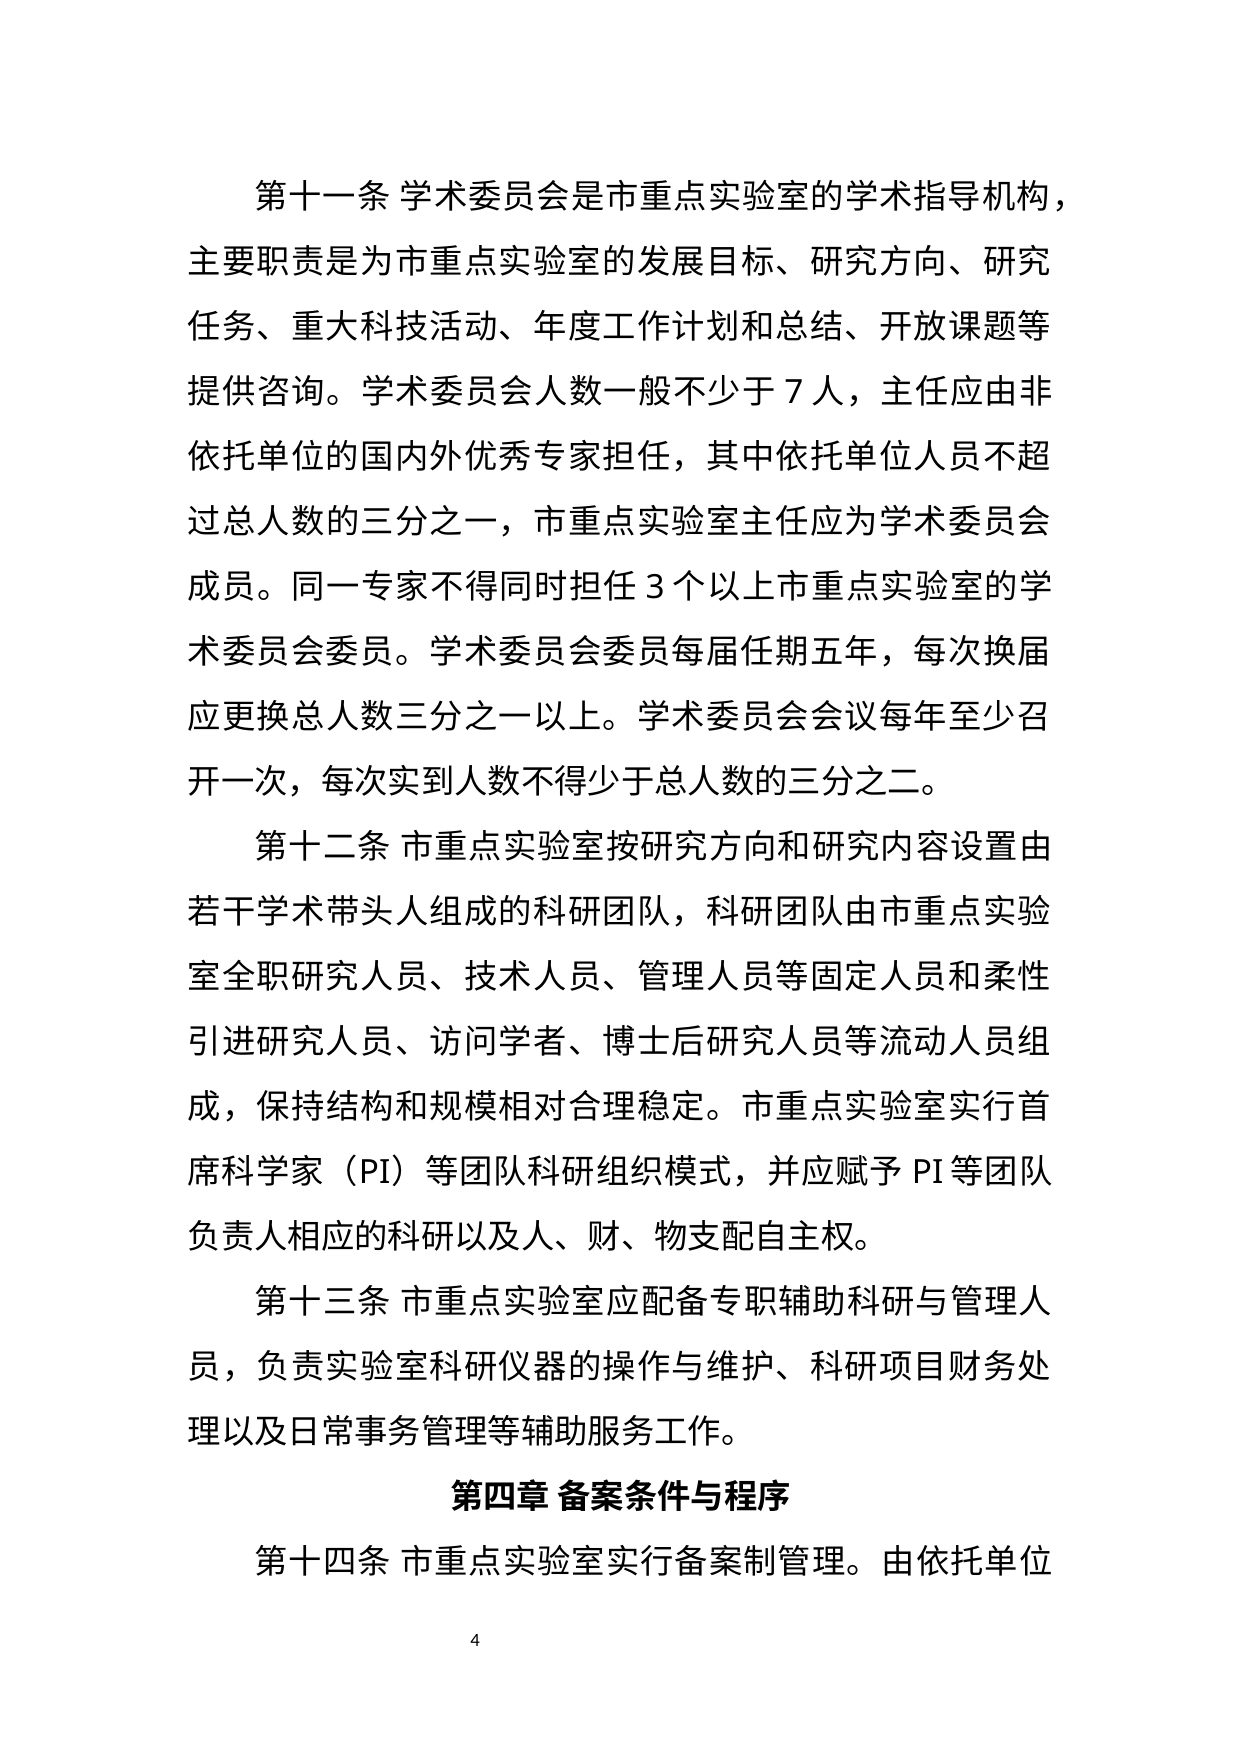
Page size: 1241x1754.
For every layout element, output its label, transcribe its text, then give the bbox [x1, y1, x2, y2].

text 第十三条 市重点实验室应配备专职辅助科研与管理人员，负责实验室科研仪器的操作与维护、科研项目财务处理以及日常事务管理等辅助服务工作。 [187, 1267, 1053, 1462]
text 第十二条 市重点实验室按研究方向和研究内容设置由若干学术带头人组成的科研团队，科研团队由市重点实验室全职研究人员、技术人员、管理人员等固定人员和柔性引进研究人员、访问学者、博士后研究人员等流动人员组成，保持结构和规模相对合理稳定。市重点实验室实行首席科学家（PI）等团队科研组织模式，并应赋予PI等团队负责人相应的科研以及人、财、物支配自主权。 [187, 812, 1053, 1267]
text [187, 1527, 1053, 1592]
text 第四章 备案条件与程序 [187, 1462, 1053, 1527]
text 第十一条 学术委员会是市重点实验室的学术指导机构，主要职责是为市重点实验室的发展目标、研究方向、研究任务、重大科技活动、年度工作计划和总结、开放课题等提供咨询。学术委员会人数一般不少于7人，主任应由非依托单位的国内外优秀专家担任，其中依托单位人员不超过总人数的三分之一，市重点实验室主任应为学术委员会成员。同一专家不得同时担任3个以上市重点实验室的学术委员会委员。学术委员会委员每届任期五年，每次换届应更换总人数三分之一以上。学术委员会会议每年至少召开一次，每次实到人数不得少于总人数的三分之二。 [187, 162, 1053, 812]
